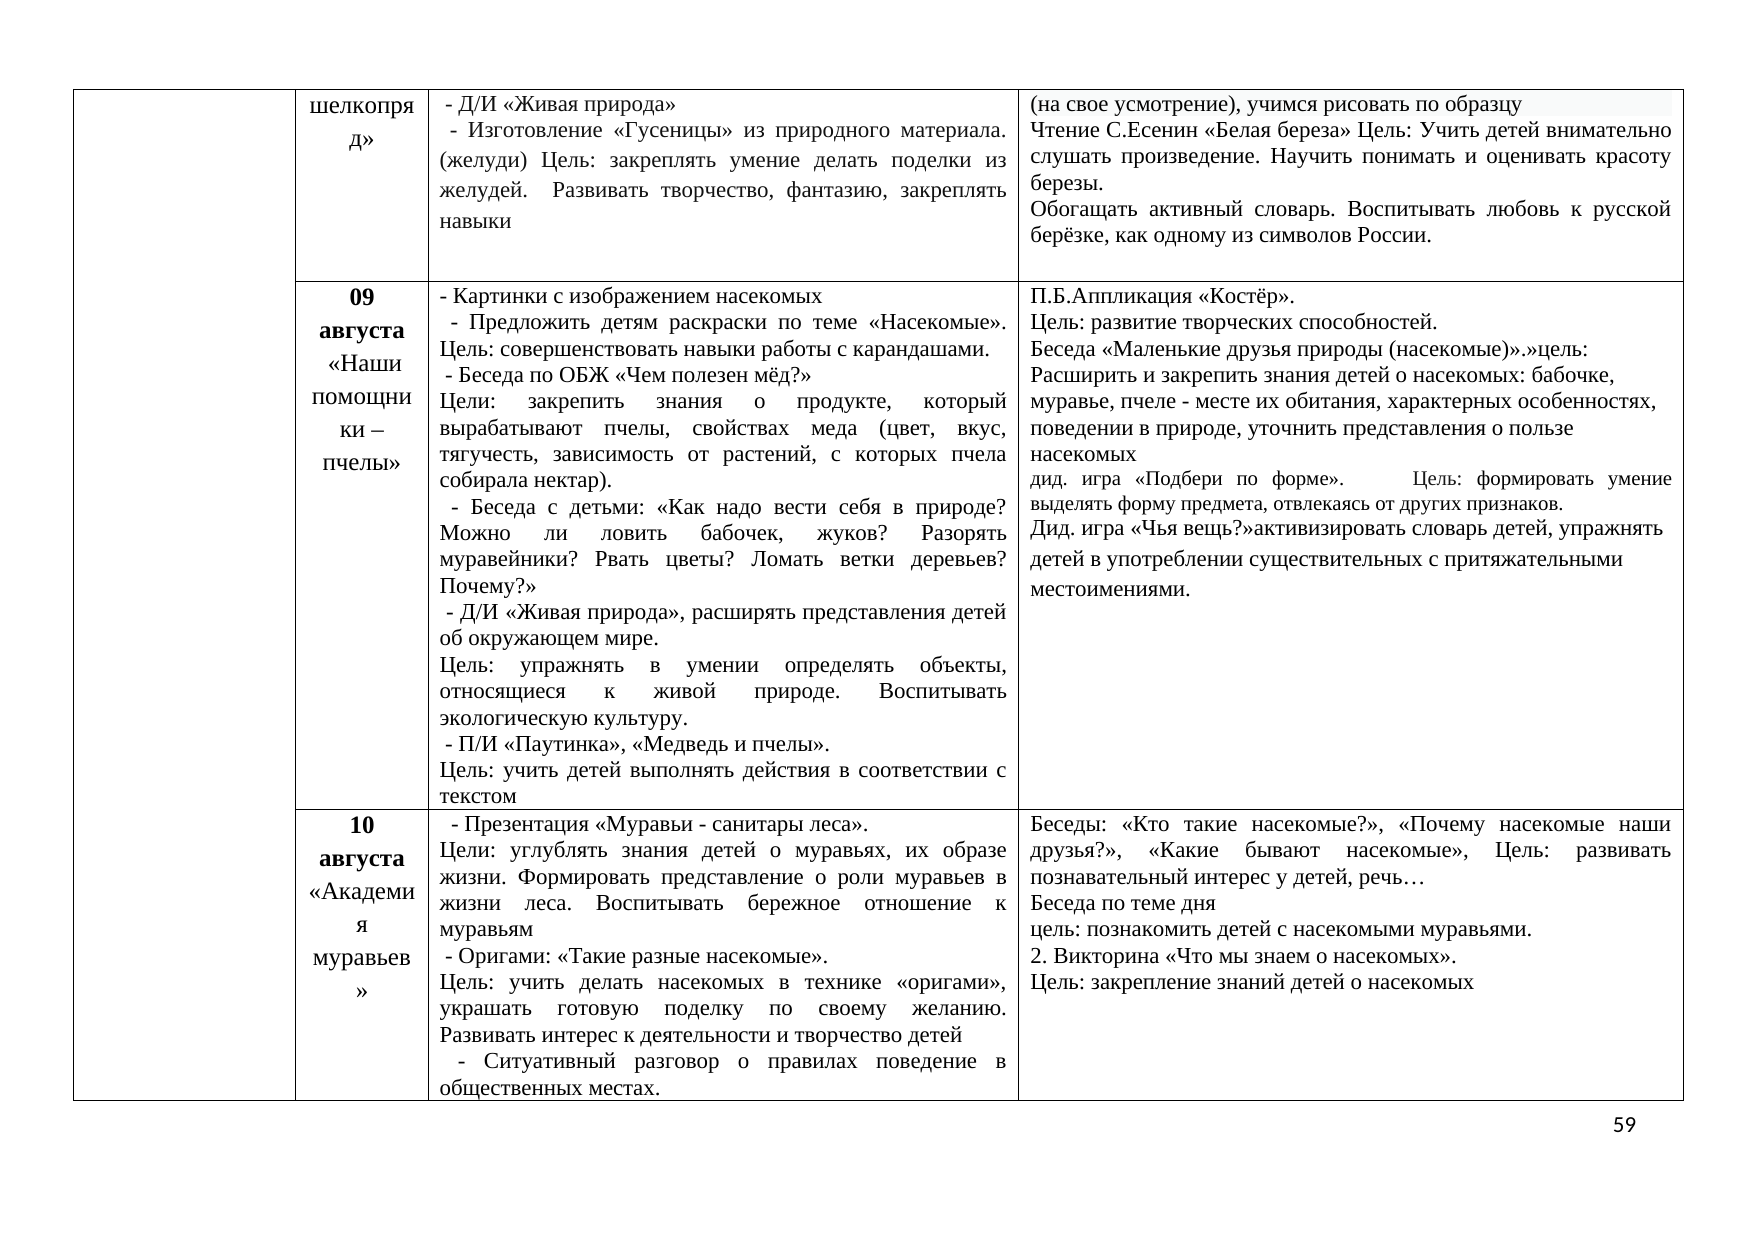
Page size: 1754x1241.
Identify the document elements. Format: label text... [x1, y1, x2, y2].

table_cell П.Б.Аппликация «Костёр». Цель: развитие творческих способностей. Беседа «Маленькие друзья природы (насекомые)».»цель: Расширить и закрепить знания детей о насекомых: бабочке, муравье, пчеле - месте их обитания, характерных особенностях, поведении в природе, уточнить представления о пользе насекомых дид. игра «Подбери по форме». Цель: формировать умение выделять форму предмета, отвлекаясь от других признаков. Дид. игра «Чья вещь?»активизировать словарь детей, упражнять детей в употреблении существительных с притяжательными местоимениями. [1019, 282, 1683, 809]
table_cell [1019, 90, 1683, 281]
table_cell 09 августа «Наши помощники – пчелы» [296, 282, 428, 809]
table_cell - Картинки с изображением насекомых - Предложить детям раскраски по теме «Насекомые». Цель: совершенствовать навыки работы с карандашами. - Беседа по ОБЖ «Чем полезен мёд?» Цели: закрепить знания о продукте, который вырабатывают пчелы, свойствах меда (цвет, вкус, тягучесть, зависимость от растений, с которых пчела собирала нектар). - Беседа с детьми: «Как надо вести себя в природе? Можно ли ловить бабочек, жуков? Разорять муравейники? Рвать цветы? Ломать ветки деревьев? Почему?» - Д/И «Живая природа», расширять представления детей об окружающем мире. Цель: упражнять в умении определять объекты, относящиеся к живой природе. Воспитывать экологическую культуру. - П/И «Паутинка», «Медведь и пчелы». Цель: учить детей выполнять действия в соответствии с текстом [429, 282, 1018, 809]
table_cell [296, 810, 428, 1100]
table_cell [296, 90, 428, 281]
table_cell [429, 90, 1018, 281]
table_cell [1019, 810, 1683, 1100]
